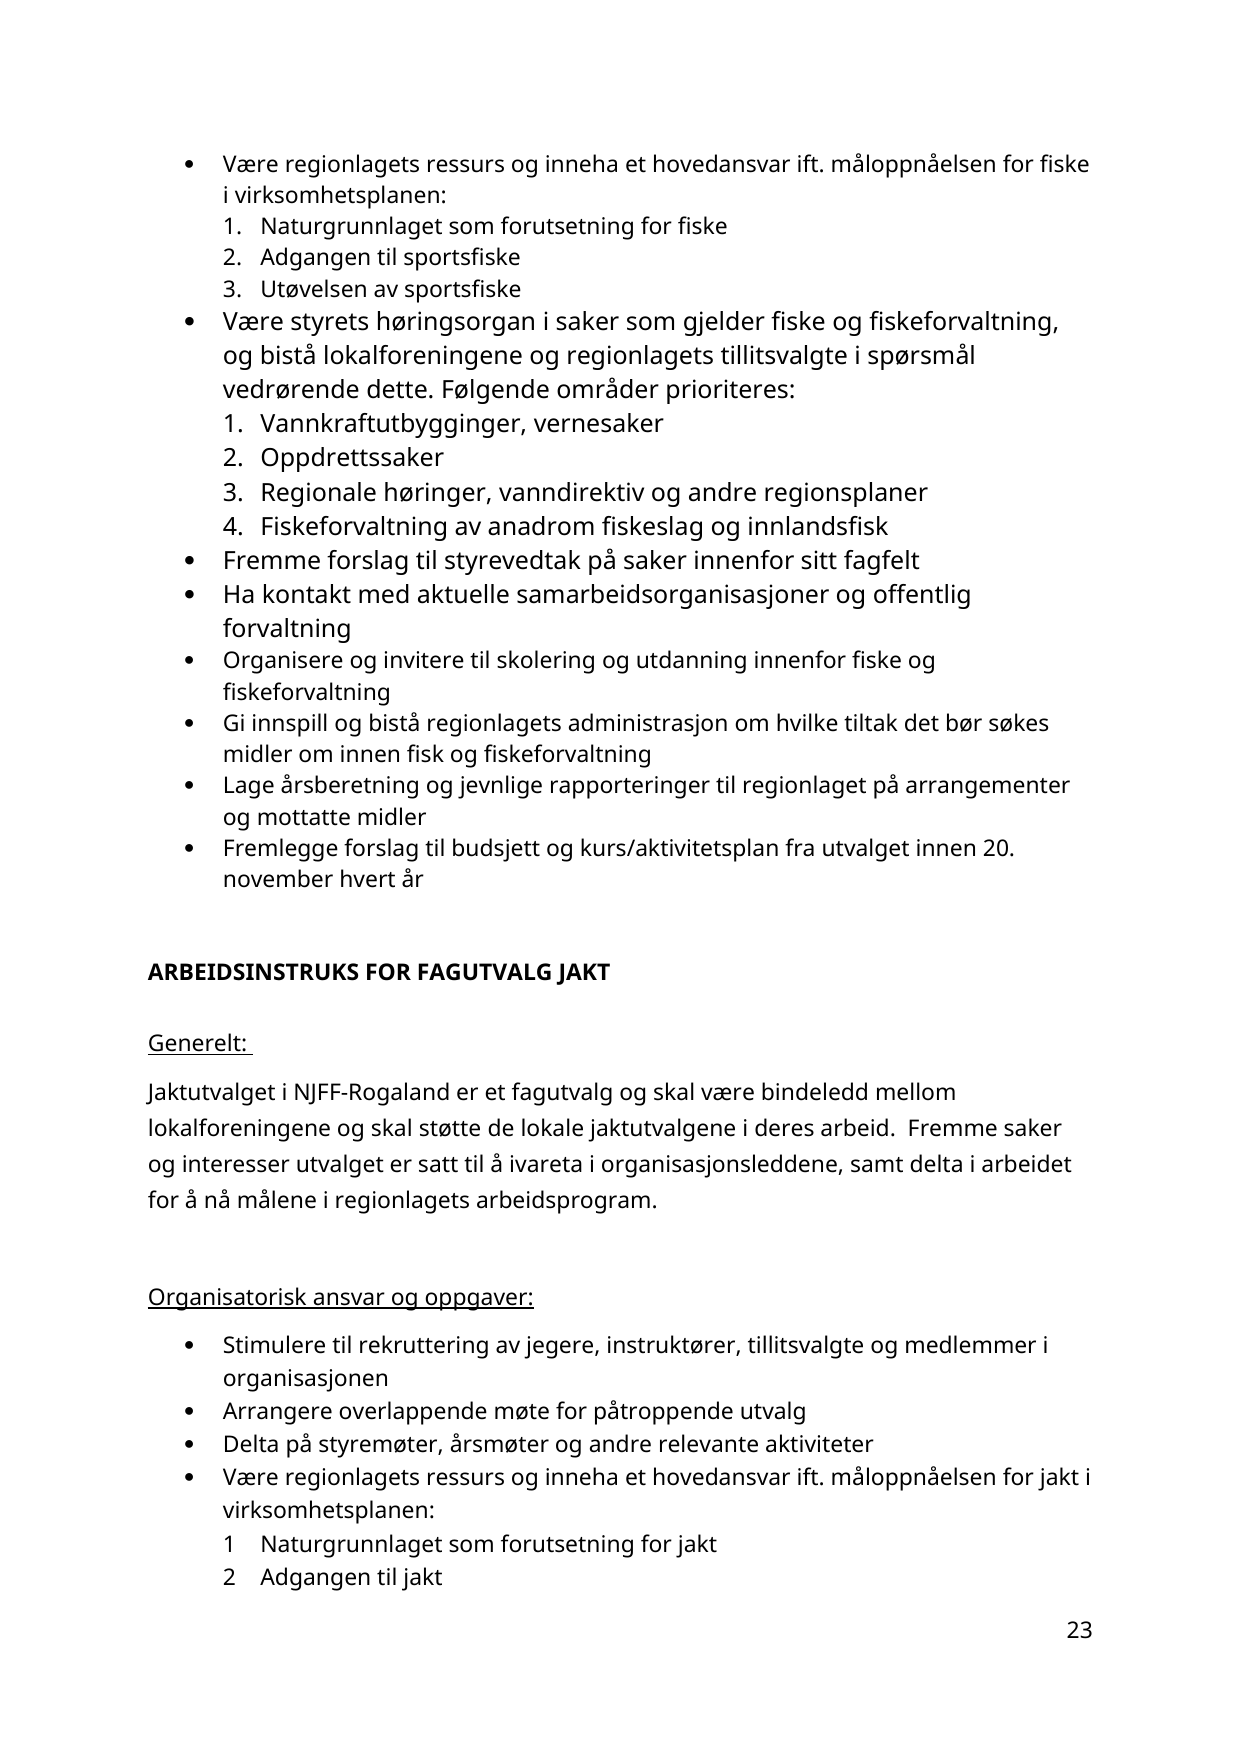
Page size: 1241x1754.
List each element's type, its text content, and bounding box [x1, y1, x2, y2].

list Fiskeforvaltning av anadrom fiskeslag og innlandsfisk [223, 508, 1093, 542]
list Regionale høringer, vanndirektiv og andre regionsplaner [223, 474, 1093, 508]
list Stimulere til rekruttering av jegere, instruktører, tillitsvalgte og medlemmer i organisasjonen [185, 1329, 1093, 1393]
list Adgangen til jakt [223, 1561, 1093, 1592]
list Lage årsberetning og jevnlige rapporteringer til regionlaget på arrangementer og mottatte midler [185, 769, 1093, 832]
list Ha kontakt med aktuelle samarbeidsorganisasjoner og offentlig forvaltning [185, 576, 1093, 644]
list Fremlegge forslag til budsjett og kurs/aktivitetsplan fra utvalget innen 20. november hvert år [185, 832, 1093, 894]
list Fremme forslag til styrevedtak på saker innenfor sitt fagfelt [185, 542, 1093, 576]
text Organisatorisk ansvar og oppgaver: [148, 1280, 1093, 1312]
list Delta på styremøter, årsmøter og andre relevante aktiviteter [185, 1428, 1093, 1459]
list Gi innspill og bistå regionlagets administrasjon om hvilke tiltak det bør søkes midler om innen fisk og fiskeforvaltning [185, 707, 1093, 769]
text ARBEIDSINSTRUKS FOR FAGUTVALG JAKT Generelt: [148, 955, 1093, 1058]
list Vannkraftutbygginger, vernesaker [223, 406, 1093, 440]
list Utøvelsen av sportsfiske [223, 273, 1093, 304]
text Jaktutvalget i NJFF-Rogaland er et fagutvalg og skal være bindeledd mellom lokalforeningene og skal støtte de lokale jaktutvalgene i deres arbeid. Fremme saker og interesser utvalget er satt til å ivareta i organisasjonsleddene, samt delta i arbeidet for å nå målene i regionlagets arbeidsprogram. [148, 1076, 1093, 1215]
list Naturgrunnlaget som forutsetning for fiske [223, 210, 1093, 241]
list Oppdrettssaker [223, 440, 1093, 474]
list Være styrets høringsorgan i saker som gjelder fiske og fiskeforvaltning, og bistå lokalforeningene og regionlagets tillitsvalgte i spørsmål vedrørende dette. Følgende områder prioriteres: [185, 304, 1093, 406]
list Adgangen til sportsfiske [223, 241, 1093, 273]
list Naturgrunnlaget som forutsetning for jakt [223, 1528, 1093, 1559]
list Arrangere overlappende møte for påtroppende utvalg [185, 1395, 1093, 1426]
list Være regionlagets ressurs og inneha et hovedansvar ift. måloppnåelsen for fiske i virksomhetsplanen: [185, 148, 1093, 210]
list Være regionlagets ressurs og inneha et hovedansvar ift. måloppnåelsen for jakt i virksomhetsplanen: [185, 1461, 1093, 1526]
list Organisere og invitere til skolering og utdanning innenfor fiske og fiskeforvaltning [185, 644, 1093, 707]
